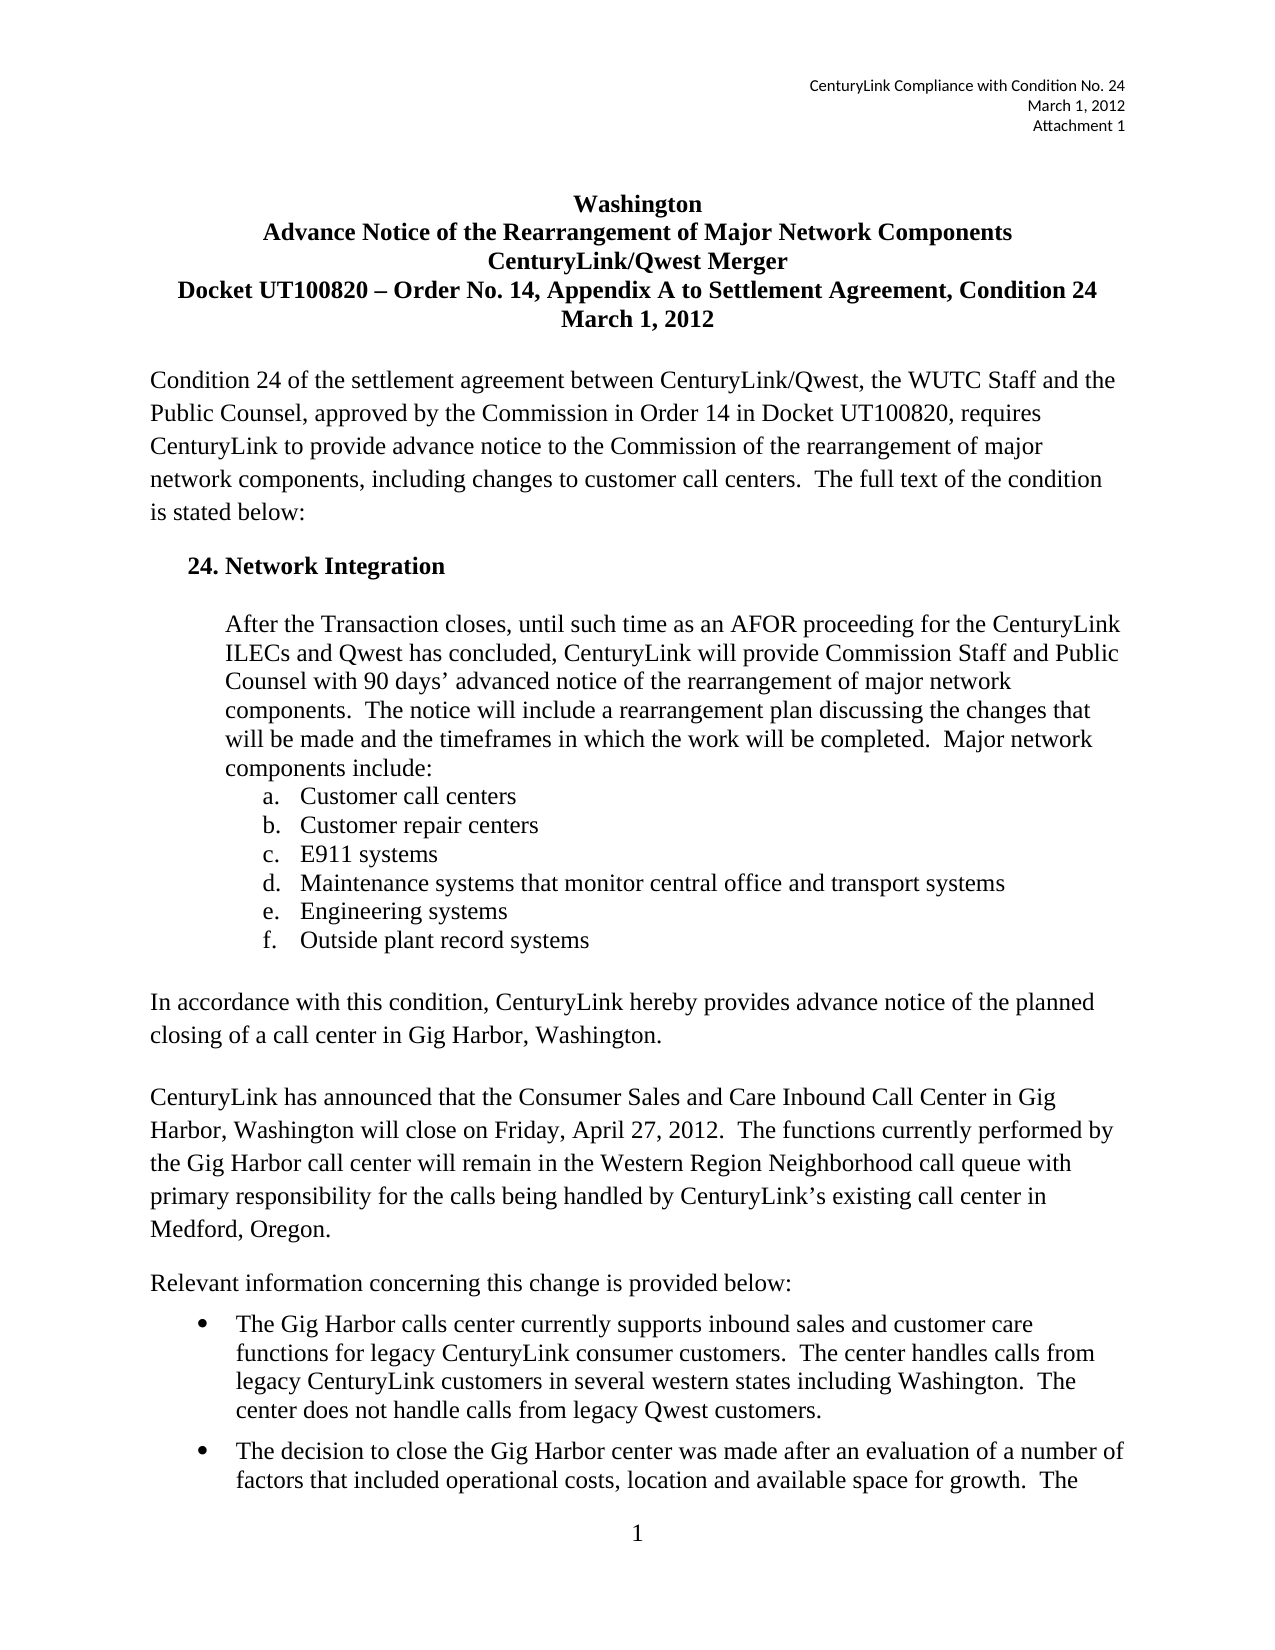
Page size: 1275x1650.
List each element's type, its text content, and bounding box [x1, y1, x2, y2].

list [198, 1436, 1125, 1494]
text Condition 24 of the settlement agreement between CenturyLink/Qwest, the WUTC Staff and the Public Counsel, approved by the Commission in Order 14 in Docket UT100820, requires CenturyLink to provide advance notice to the Commission of the rearrangement of major network components, including changes to customer call centers. The full text of the condition is stated below: [150, 365, 1125, 526]
text March 1, 2012 [150, 304, 1125, 332]
text Docket UT100820 – Order No. 14, Appendix A to Settlement Agreement, Condition 24 [150, 275, 1125, 304]
list E911 systems [262, 839, 1125, 868]
list Engineering systems [262, 896, 1125, 925]
text Washington [150, 189, 1125, 217]
text CenturyLink has announced that the Consumer Sales and Care Inbound Call Center in Gig Harbor, Washington will close on Friday, April 27, 2012. The functions currently performed by the Gig Harbor call center will remain in the Western Region Neighborhood call queue with primary responsibility for the calls being handled by CenturyLink’s existing call center in Medford, Oregon. [150, 1082, 1125, 1242]
list Maintenance systems that monitor central office and transport systems [262, 868, 1125, 896]
text Relevant information concerning this change is provided below: [150, 1268, 1125, 1296]
list Network Integration [187, 551, 1125, 580]
text After the Transaction closes, until such time as an AFOR proceeding for the CenturyLink ILECs and Qwest has concluded, CenturyLink will provide Commission Staff and Public Counsel with 90 days’ advanced notice of the rearrangement of major network components. The notice will include a rearrangement plan discussing the changes that will be made and the timeframes in which the work will be completed. Major network components include: [225, 609, 1125, 781]
list The Gig Harbor calls center currently supports inbound sales and customer care functions for legacy CenturyLink consumer customers. The center handles calls from legacy CenturyLink customers in several western states including Washington. The center does not handle calls from legacy Qwest customers. [198, 1309, 1125, 1424]
text Advance Notice of the Rearrangement of Major Network Components [150, 217, 1125, 246]
text CenturyLink/Qwest Merger [150, 246, 1125, 275]
text In accordance with this condition, CenturyLink hereby provides advance notice of the planned closing of a call center in Gig Harbor, Washington. [150, 987, 1125, 1049]
list Customer repair centers [262, 810, 1125, 839]
list Outside plant record systems [262, 925, 1125, 954]
list Customer call centers [262, 781, 1125, 810]
